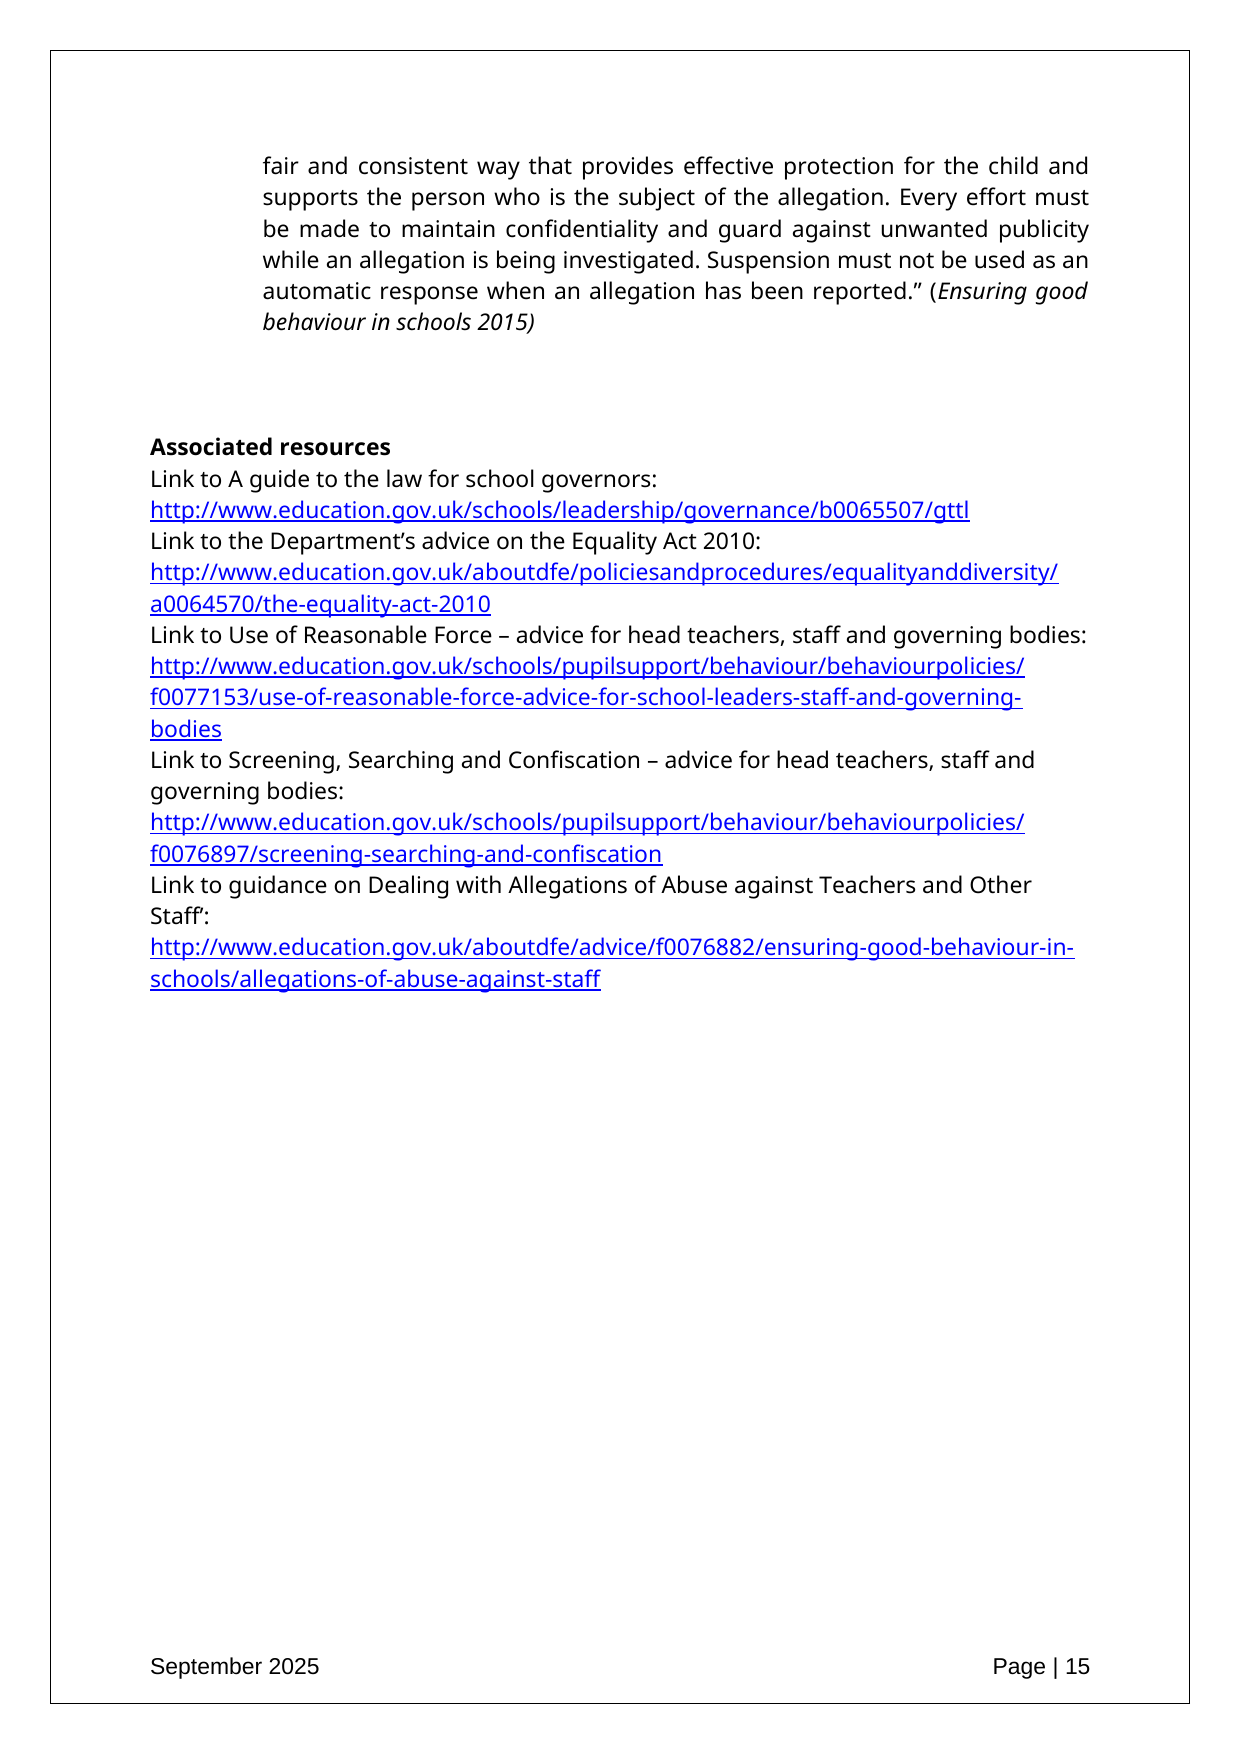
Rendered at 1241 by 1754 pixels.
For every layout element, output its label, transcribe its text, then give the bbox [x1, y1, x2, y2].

text http://www.education.gov.uk/schools/leadership/governance/b0065507/gttl [150, 494, 1090, 525]
text http://www.education.gov.uk/schools/pupilsupport/behaviour/behaviourpolicies/f0077153/use-of-reasonable-force-advice-for-school-leaders-staff-and-governing-bodies [150, 650, 1090, 744]
text http://www.education.gov.uk/aboutdfe/advice/f0076882/ensuring-good-behaviour-in-schools/allegations-of-abuse-against-staff [150, 931, 1087, 994]
text http://www.education.gov.uk/schools/pupilsupport/behaviour/behaviourpolicies/f0076897/screening-searching-and-confiscation [150, 806, 1090, 869]
text http://www.education.gov.uk/aboutdfe/policiesandprocedures/equalityanddiversity/a0064570/the-equality-act-2010 [150, 556, 1090, 619]
text Link to Use of Reasonable Force – advice for head teachers, staff and governing bodies: [150, 619, 1090, 650]
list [225, 150, 1090, 337]
text Link to guidance on Dealing with Allegations of Abuse against Teachers and Other Staff’: [150, 869, 1090, 931]
text Link to the Department’s advice on the Equality Act 2010: [150, 525, 1090, 556]
text Associated resources [150, 431, 1090, 462]
text Link to Screening, Searching and Confiscation – advice for head teachers, staff and governing bodies: [150, 744, 1090, 806]
text Link to A guide to the law for school governors: [150, 462, 1090, 494]
